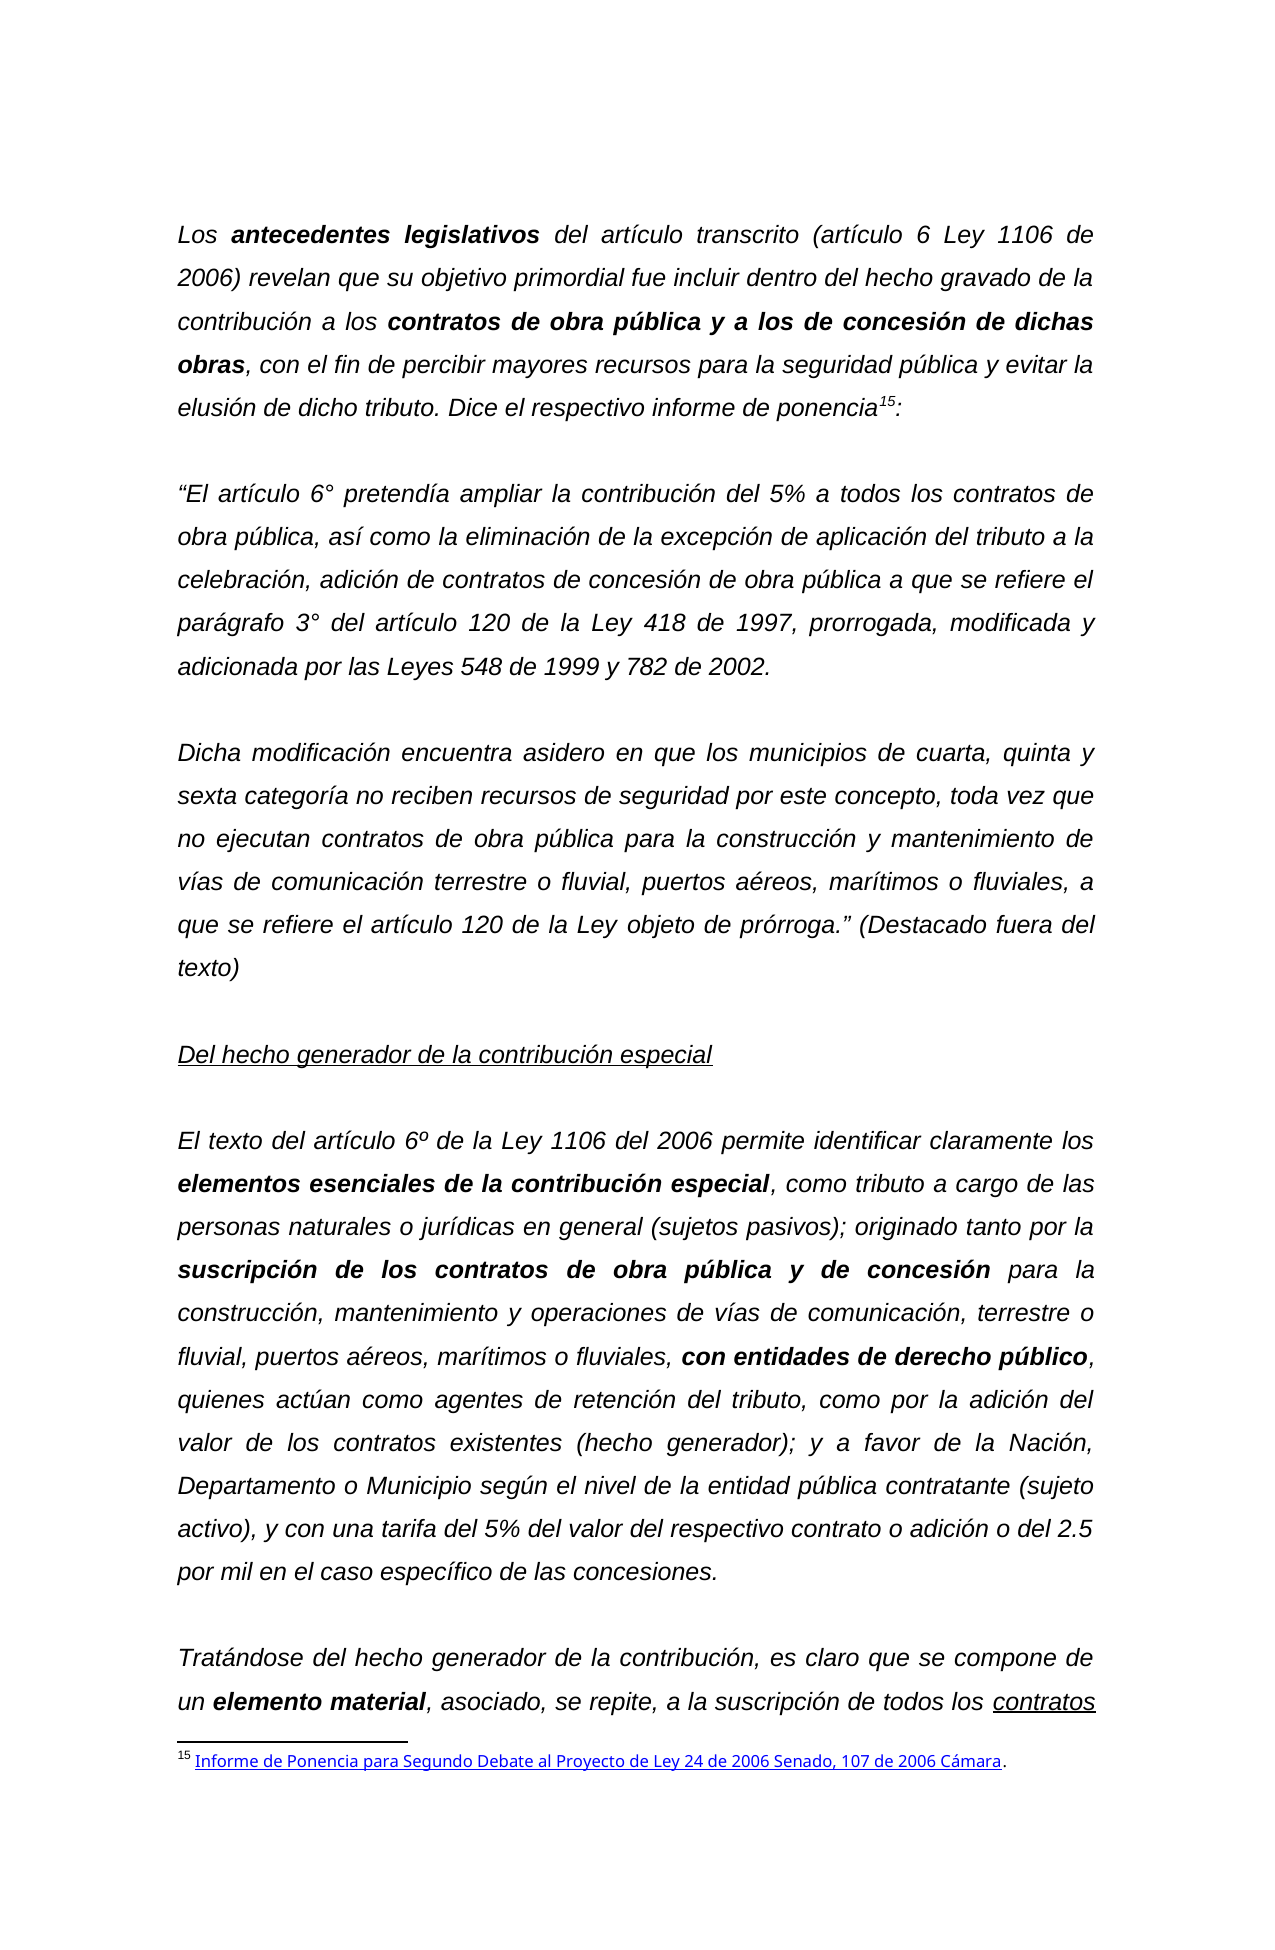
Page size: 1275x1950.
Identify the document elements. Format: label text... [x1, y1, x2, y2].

text Los antecedentes legislativos del artículo transcrito (artículo 6 Ley 1106 de 2006) revelan que su objetivo primordial fue incluir dentro del hecho gravado de la contribución a los contratos de obra pública y a los de concesión de dichas obras, con el fin de percibir mayores recursos para la seguridad pública y evitar la elusión de dicho tributo. Dice el respectivo informe de ponencia: [177, 220, 1098, 422]
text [177, 1643, 1098, 1715]
text Dicha modificación encuentra asidero en que los municipios de cuarta, quinta y sexta categoría no reciben recursos de seguridad por este concepto, toda vez que no ejecutan contratos de obra pública para la construcción y mantenimiento de vías de comunicación terrestre o fluvial, puertos aéreos, marítimos o fluviales, a que se refiere el artículo 120 de objeto de prórroga.” (Destacado fuera del texto) [177, 738, 1098, 982]
text El texto del artículo 6º de 1106 del 2006 permite identificar claramente los elementos esenciales de la contribución especial, como tributo a cargo de las personas naturales o jurídicas en general (sujetos pasivos); originado tanto por la suscripción de los contratos de obra pública y de concesión para la construcción, mantenimiento y operaciones de vías de comunicación, terrestre o fluvial, puertos aéreos, marítimos o fluviales, con entidades de derecho público, quienes actúan como agentes de retención del tributo, como por la adición del valor de los contratos existentes (hecho generador); y a favor de , Departamento o Municipio según el nivel de la entidad pública contratante (sujeto activo), y con una tarifa del 5% del valor del respectivo contrato o adición o del 2.5 por mil en el caso específico de las concesiones. [177, 1126, 1098, 1586]
text Del hecho generador de la contribución especial [177, 1040, 1098, 1068]
text “El artículo 6° pretendía ampliar la contribución del 5% a todos los contratos de obra pública, así como la eliminación de la excepción de aplicación del tributo a la celebración, adición de contratos de concesión de obra pública a que se refiere el parágrafo 3° del artículo 120 de 418 de 1997, prorrogada, modificada y adicionada por las Leyes 548 de 1999 y 782 de 2002. [177, 479, 1098, 680]
